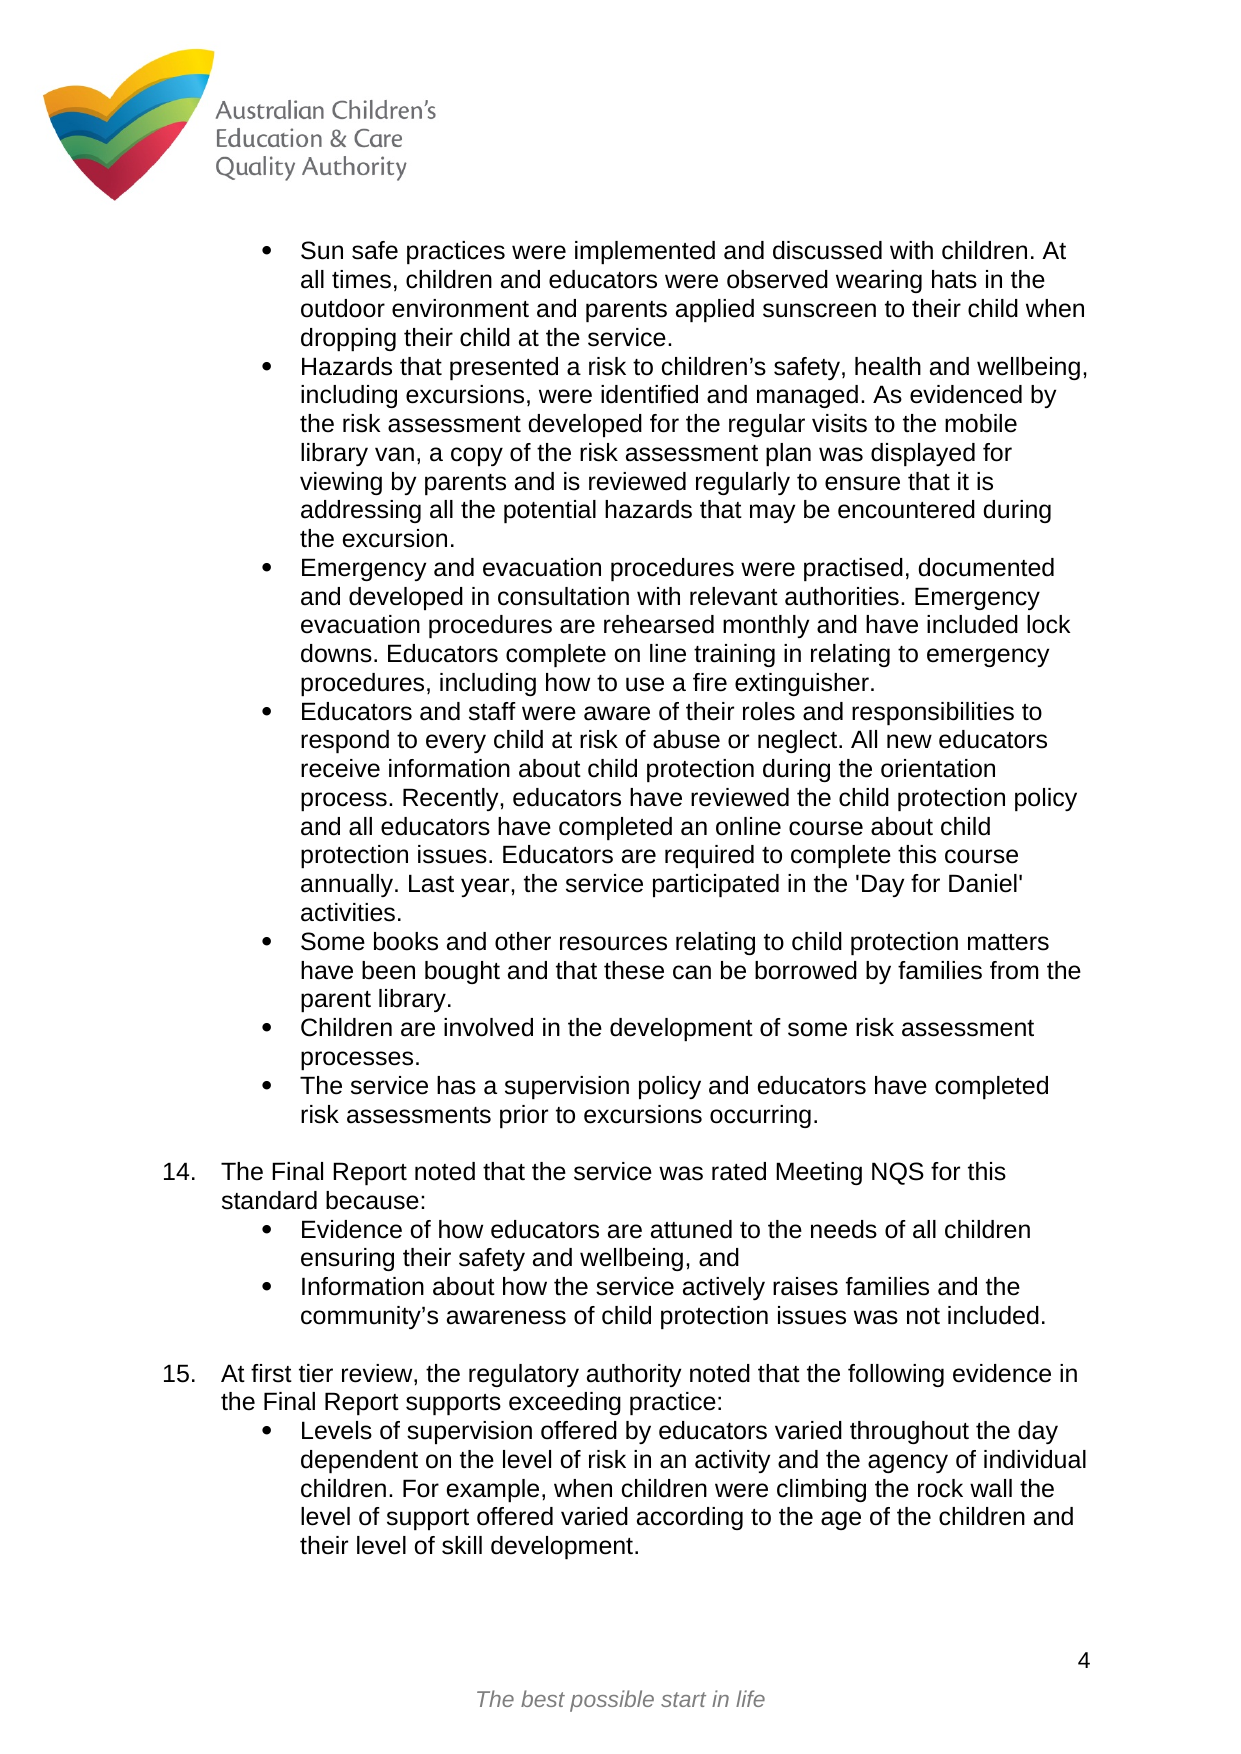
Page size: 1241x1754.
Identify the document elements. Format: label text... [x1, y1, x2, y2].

list Children are involved in the development of some risk assessment processes. [262, 1013, 1090, 1071]
list The service has a supervision policy and educators have completed risk assessments prior to excursions occurring. [262, 1071, 1090, 1128]
list Hazards that presented a risk to children’s safety, health and wellbeing, including excursions, were identified and managed. As evidenced by the risk assessment developed for the regular visits to the mobile library van, a copy of the risk assessment plan was displayed for viewing by parents and is reviewed regularly to ensure that it is addressing all the potential hazards that may be encountered during the excursion. [262, 351, 1090, 553]
list Information about how the service actively raises families and the community’s awareness of child protection issues was not included. [262, 1272, 1090, 1330]
list The Final Report noted that the service was rated Meeting NQS for this standard because: [162, 1157, 1090, 1214]
list Educators and staff were aware of their roles and responsibilities to respond to every child at risk of abuse or neglect. All new educators receive information about child protection during the orientation process. Recently, educators have reviewed the child protection policy and all educators have completed an online course about child protection issues. Educators are required to complete this course annually. Last year, the service participated in the 'Day for Daniel' activities. [262, 697, 1090, 927]
picture [30, 38, 446, 208]
list Sun safe practices were implemented and discussed with children. At all times, children and educators were observed wearing hats in the outdoor environment and parents applied sunscreen to their child when dropping their child at the service. [262, 236, 1090, 351]
list Some books and other resources relating to child protection matters have been bought and that these can be borrowed by families from the parent library. [262, 927, 1090, 1013]
list At first tier review, the regulatory authority noted that the following evidence in the Final Report supports exceeding practice: [162, 1358, 1090, 1416]
list Levels of supervision offered by educators varied throughout the day dependent on the level of risk in an activity and the agency of individual children. For example, when children were climbing the rock wall the level of support offered varied according to the age of the children and their level of skill development. [262, 1416, 1090, 1560]
list Emergency and evacuation procedures were practised, documented and developed in consultation with relevant authorities. Emergency evacuation procedures are rehearsed monthly and have included lock downs. Educators complete on line training in relating to emergency procedures, including how to use a fire extinguisher. [262, 553, 1090, 697]
list Evidence of how educators are attuned to the needs of all children ensuring their safety and wellbeing, and [262, 1214, 1090, 1272]
